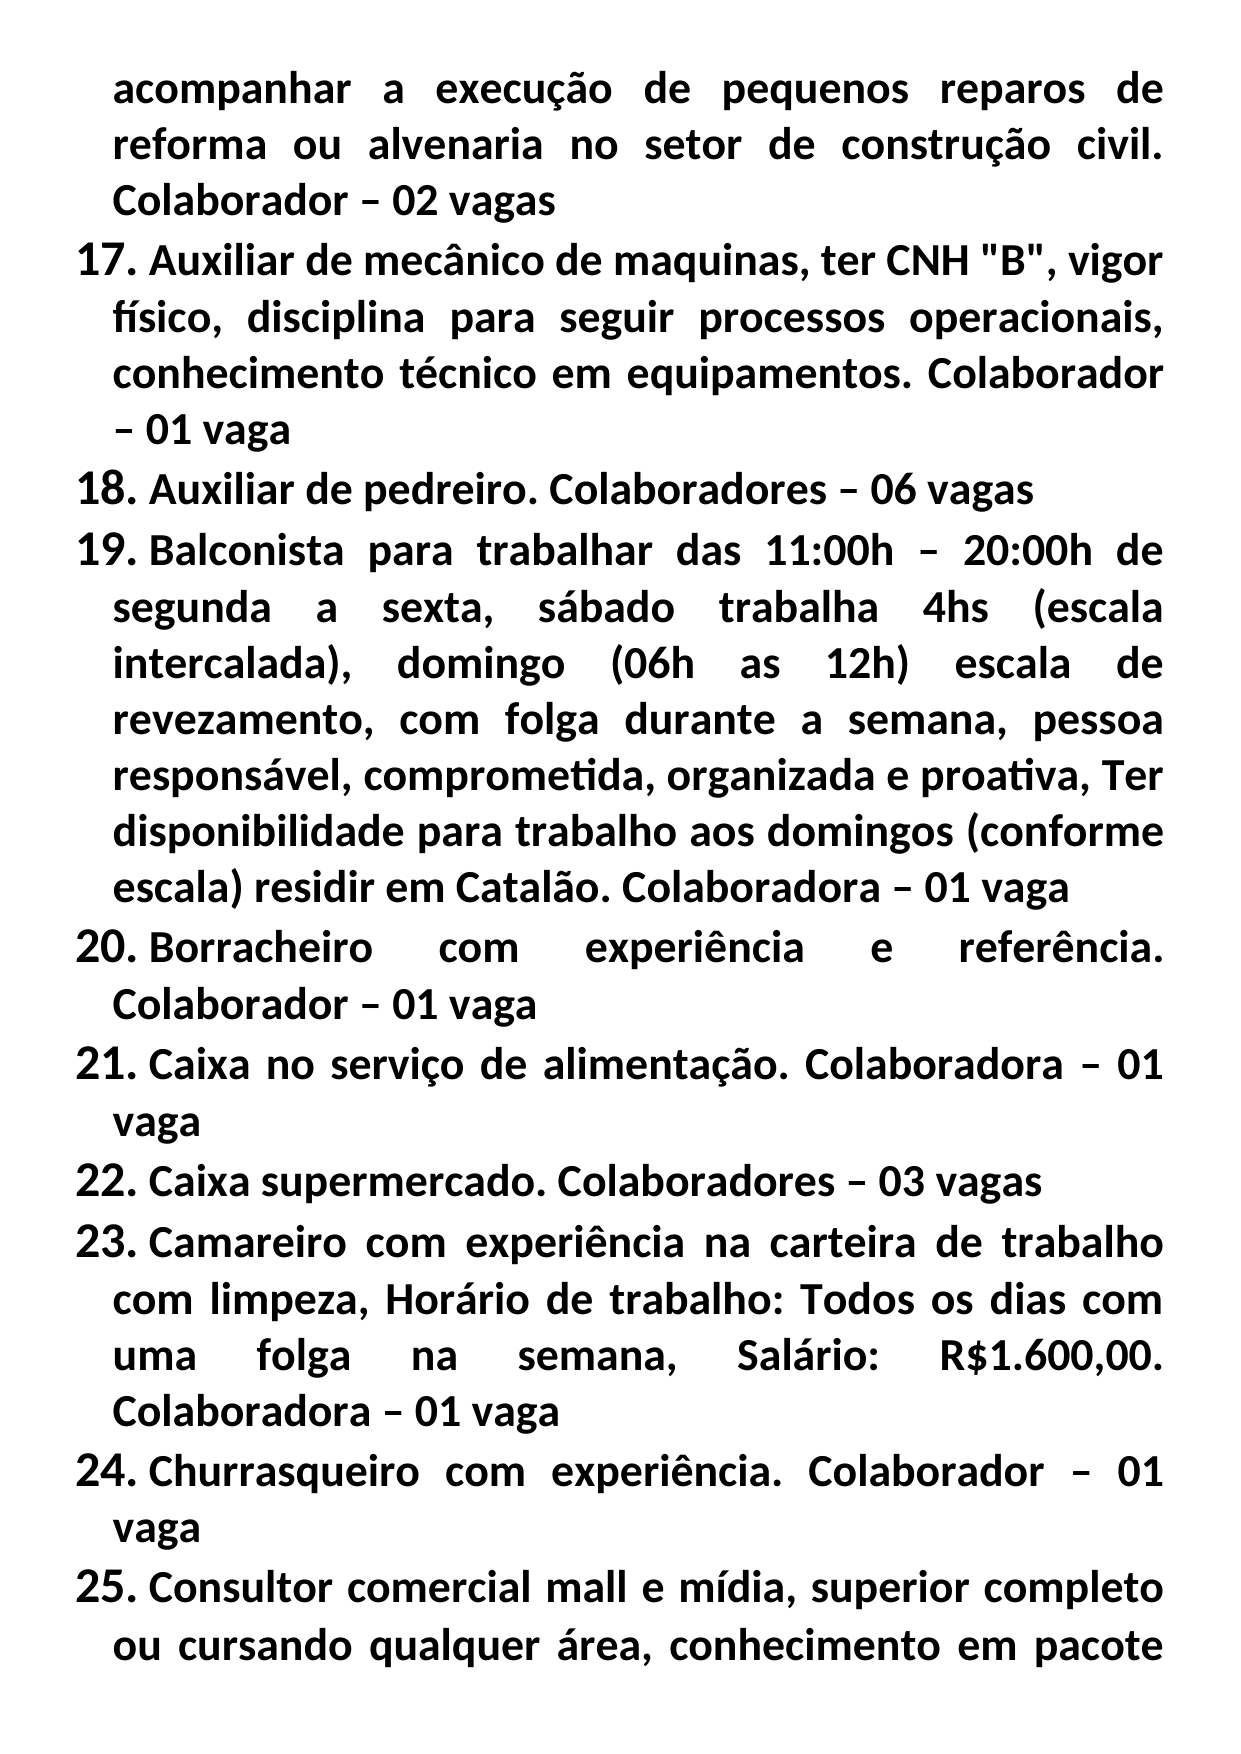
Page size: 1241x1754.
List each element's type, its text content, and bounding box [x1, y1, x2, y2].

list Churrasqueiro com experiência. Colaborador – 01 vaga [75, 1437, 1165, 1554]
list Caixa supermercado. Colaboradores – 03 vagas [75, 1147, 1165, 1208]
list Auxiliar de pedreiro. Colaboradores – 06 vagas [75, 456, 1165, 517]
list Camareiro com experiência na carteira de trabalho com limpeza, Horário de trabalho: Todos os dias com uma folga na semana, Salário: R$1.600,00. Colaboradora – 01 vaga [75, 1208, 1165, 1437]
list Balconista para trabalhar das 11:00h – 20:00h de segunda a sexta, sábado trabalha 4hs (escala intercalada), domingo (06h as 12h) escala de revezamento, com folga durante a semana, pessoa responsável, comprometida, organizada e proativa, Ter disponibilidade para trabalho aos domingos (conforme escala) residir em Catalão. Colaboradora – 01 vaga [75, 517, 1165, 913]
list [75, 59, 1165, 227]
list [75, 1554, 1165, 1671]
list Caixa no serviço de alimentação. Colaboradora – 01 vaga [75, 1031, 1165, 1147]
list Auxiliar de mecânico de maquinas, ter CNH "B", vigor físico, disciplina para seguir processos operacionais, conhecimento técnico em equipamentos. Colaborador – 01 vaga [75, 227, 1165, 456]
list Borracheiro com experiência e referência. Colaborador – 01 vaga [75, 913, 1165, 1031]
